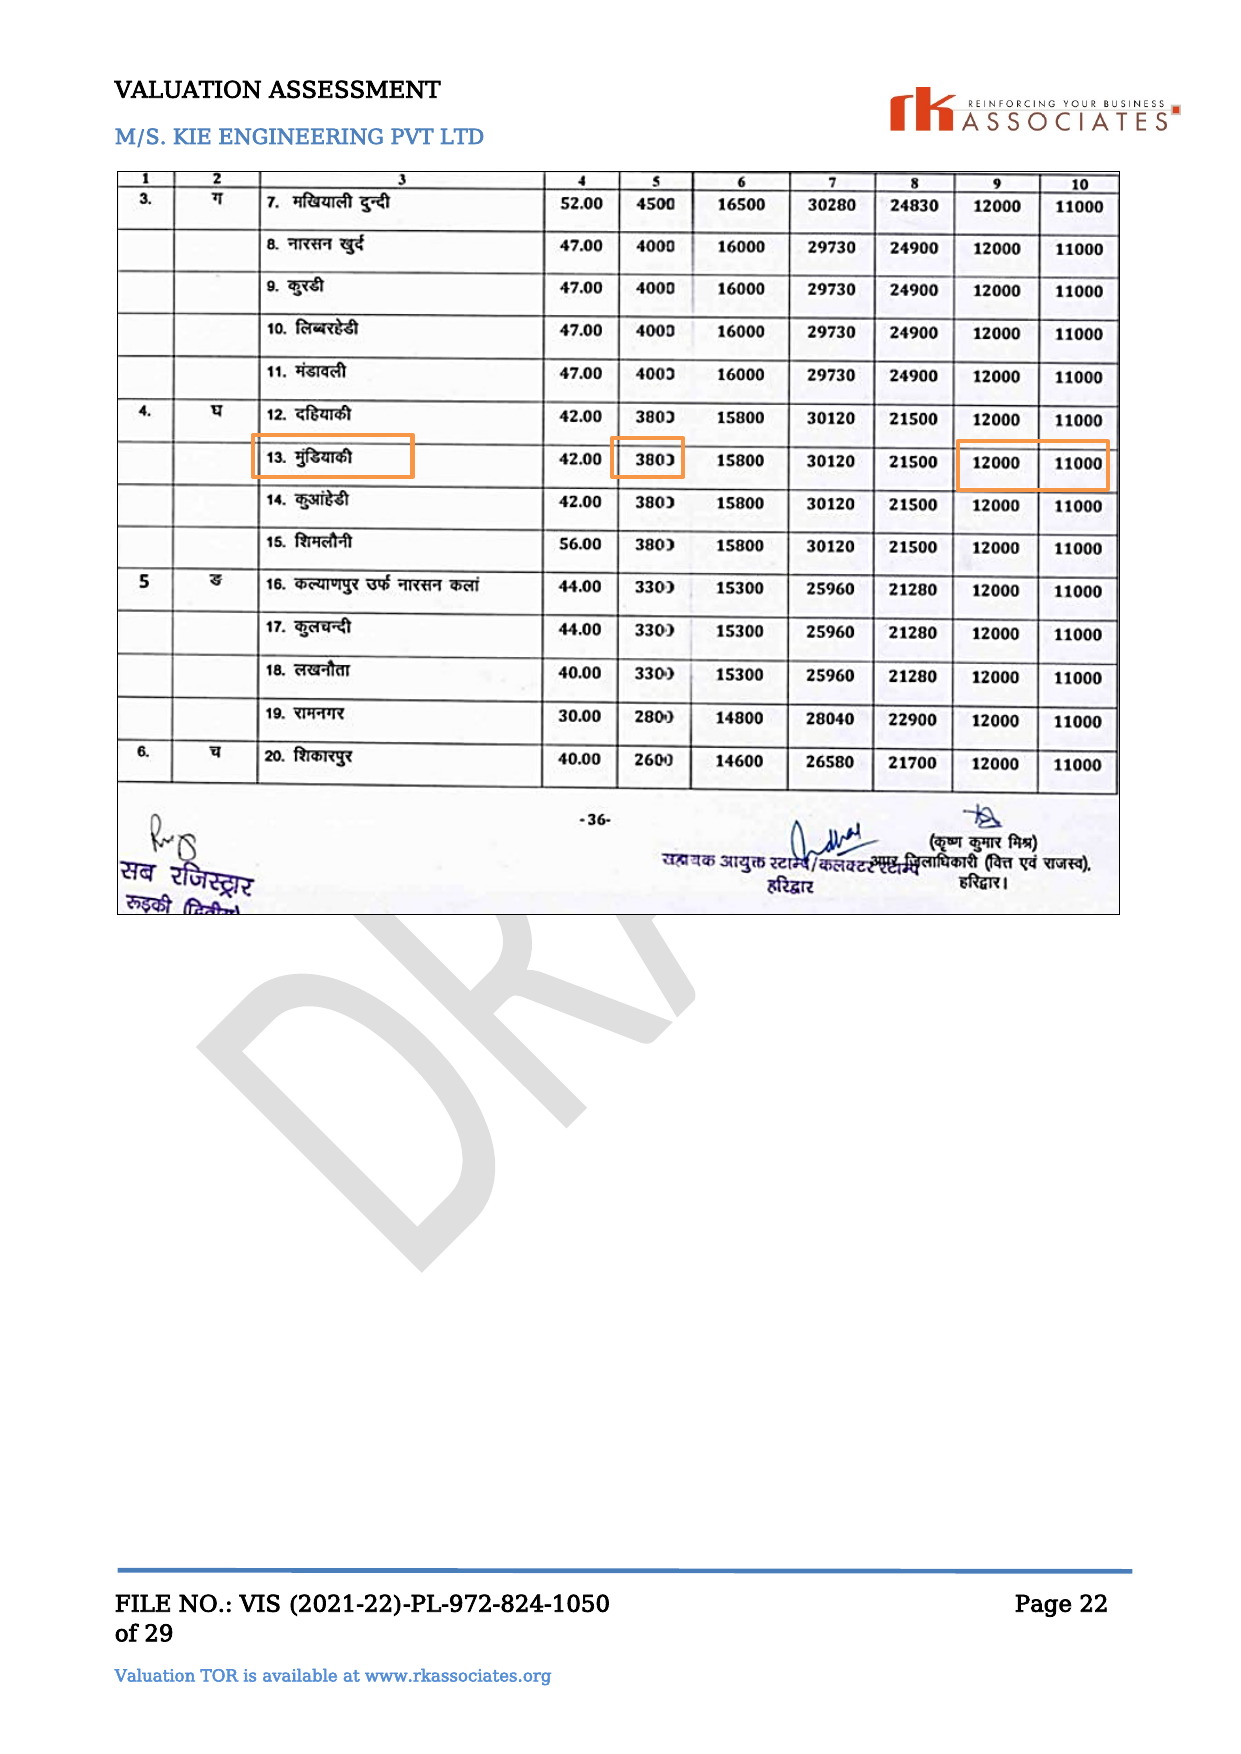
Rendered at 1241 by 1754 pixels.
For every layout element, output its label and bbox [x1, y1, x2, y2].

picture [890, 87, 1181, 131]
picture [118, 172, 1119, 914]
